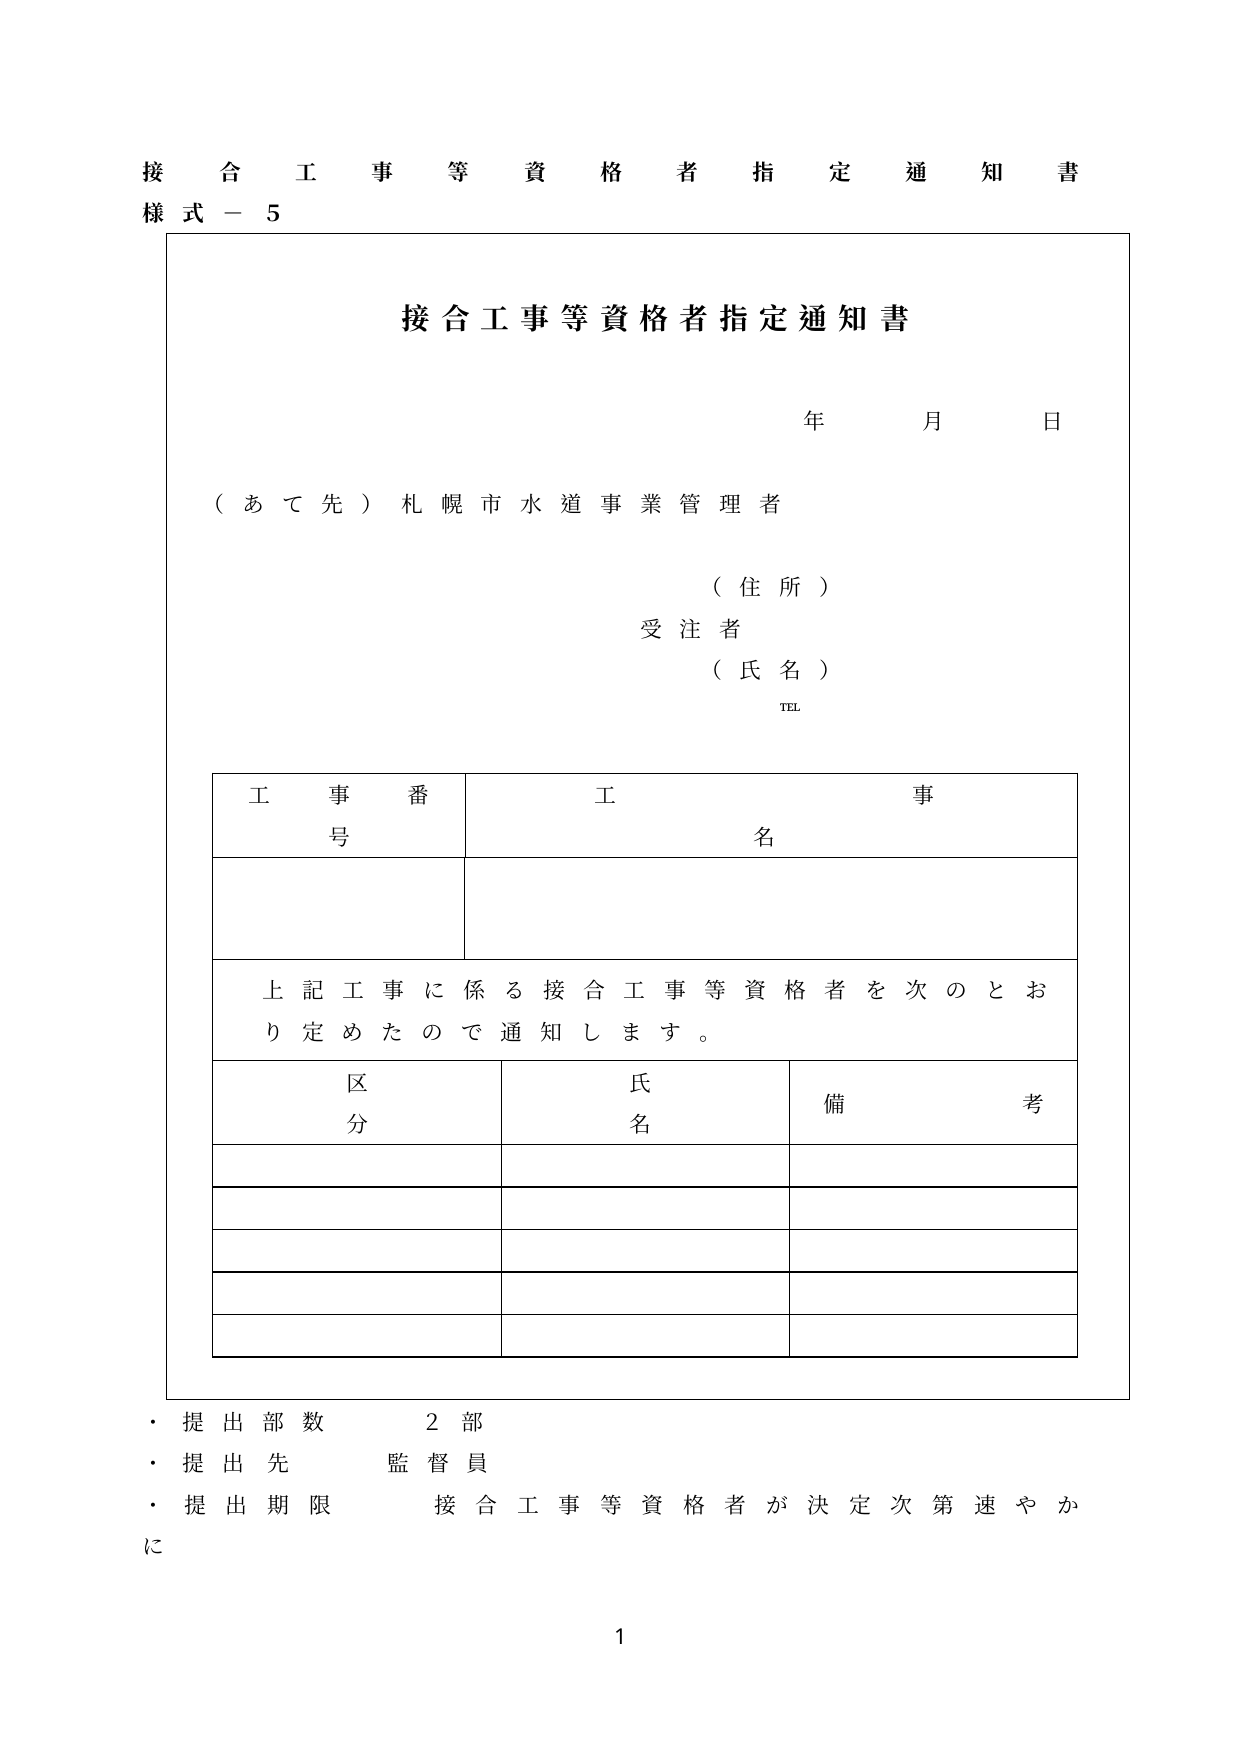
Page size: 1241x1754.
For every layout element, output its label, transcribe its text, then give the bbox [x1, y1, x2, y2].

table_header 接合工事等資格者指定通知書 年 月 日 （あて先）札幌市水道事業管理者 （住所） 受注者 （氏名） ℡ [167, 234, 1129, 1399]
text ・提出期限 接合工事等資格者が決定次第速やかに [143, 1483, 1098, 1566]
text ・提出先 監督員 [143, 1441, 1098, 1483]
text ・提出部数 ２部 [143, 1400, 1098, 1441]
text 接合工事等資格者指定通知書 様式－５ [143, 150, 1098, 233]
